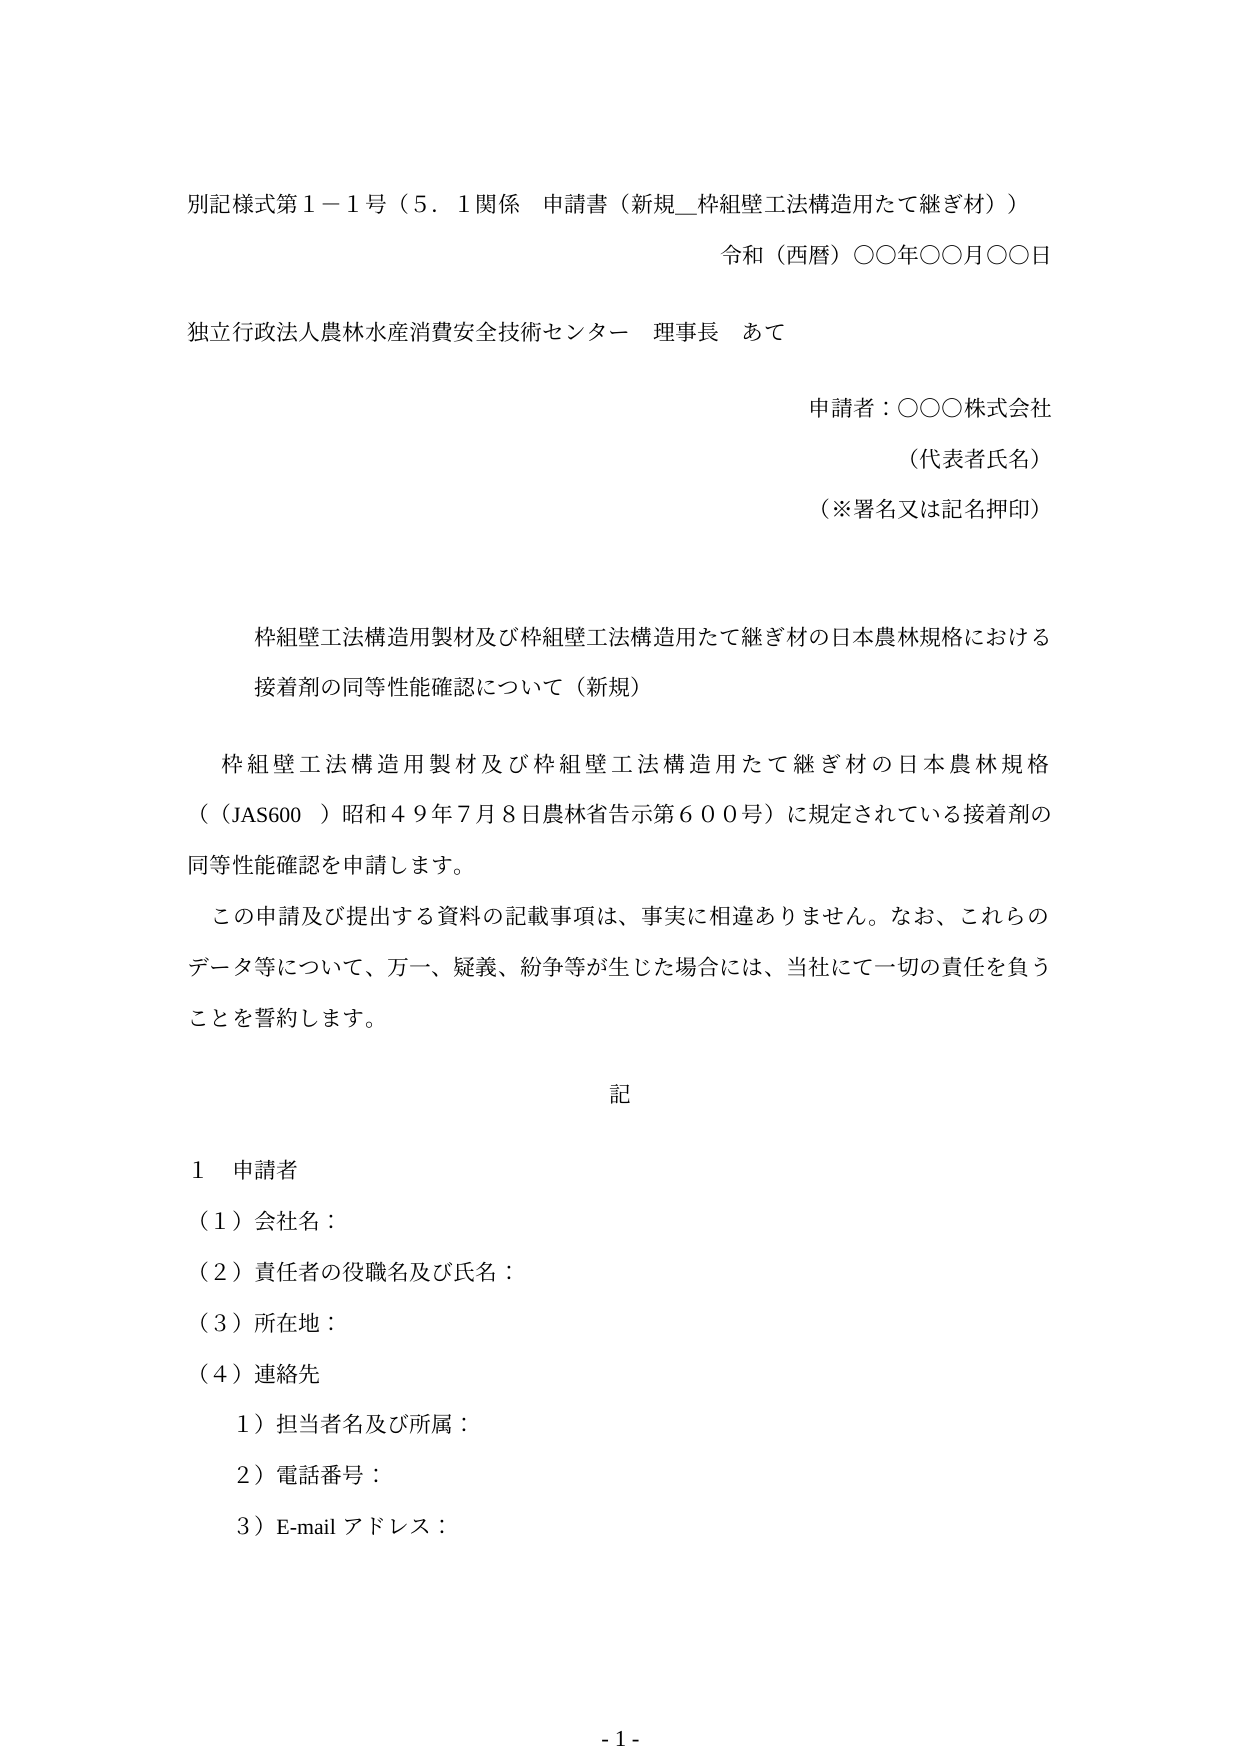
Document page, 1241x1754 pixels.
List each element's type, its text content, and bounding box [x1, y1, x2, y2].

text 枠組壁工法構造用製材及び枠組壁工法構造用たて継ぎ材の日本農林規格（（JAS600）昭和４９年７月８日農林省告示第６００号）に規定されている接着剤の同等性能確認を申請します。 [187, 737, 1053, 890]
text （３）所在地： [187, 1296, 1053, 1347]
text 別記様式第１－１号（５．１関係 申請書（新規＿枠組壁工法構造用たて継ぎ材）） [187, 178, 1053, 229]
text この申請及び提出する資料の記載事項は、事実に相違ありません。なお、これらのデータ等について、万一、疑義、紛争等が生じた場合には、当社にて一切の責任を負うことを誓約します。 [187, 890, 1053, 1042]
text （２）責任者の役職名及び氏名： [187, 1246, 1053, 1296]
text 記 [187, 1068, 1053, 1118]
text 独立行政法人農林水産消費安全技術センター 理事長 あて [187, 305, 1053, 356]
text １ 申請者 [187, 1144, 1053, 1195]
text 申請者：○○○株式会社 [187, 381, 1053, 432]
text （※署名又は記名押印） [187, 483, 1053, 534]
text （４）連絡先 [187, 1347, 1053, 1398]
text （１）会社名： [187, 1195, 1053, 1246]
text １）担当者名及び所属： [187, 1398, 1053, 1449]
text （代表者氏名） [187, 432, 1053, 483]
text 令和（西暦）○○年○○月○○日 [187, 229, 1053, 280]
text ２）電話番号： [187, 1449, 1053, 1500]
text 枠組壁工法構造用製材及び枠組壁工法構造用たて継ぎ材の日本農林規格における接着剤の同等性能確認について（新規） [254, 610, 1053, 712]
text ３）E-mailアドレス： [187, 1500, 1053, 1551]
